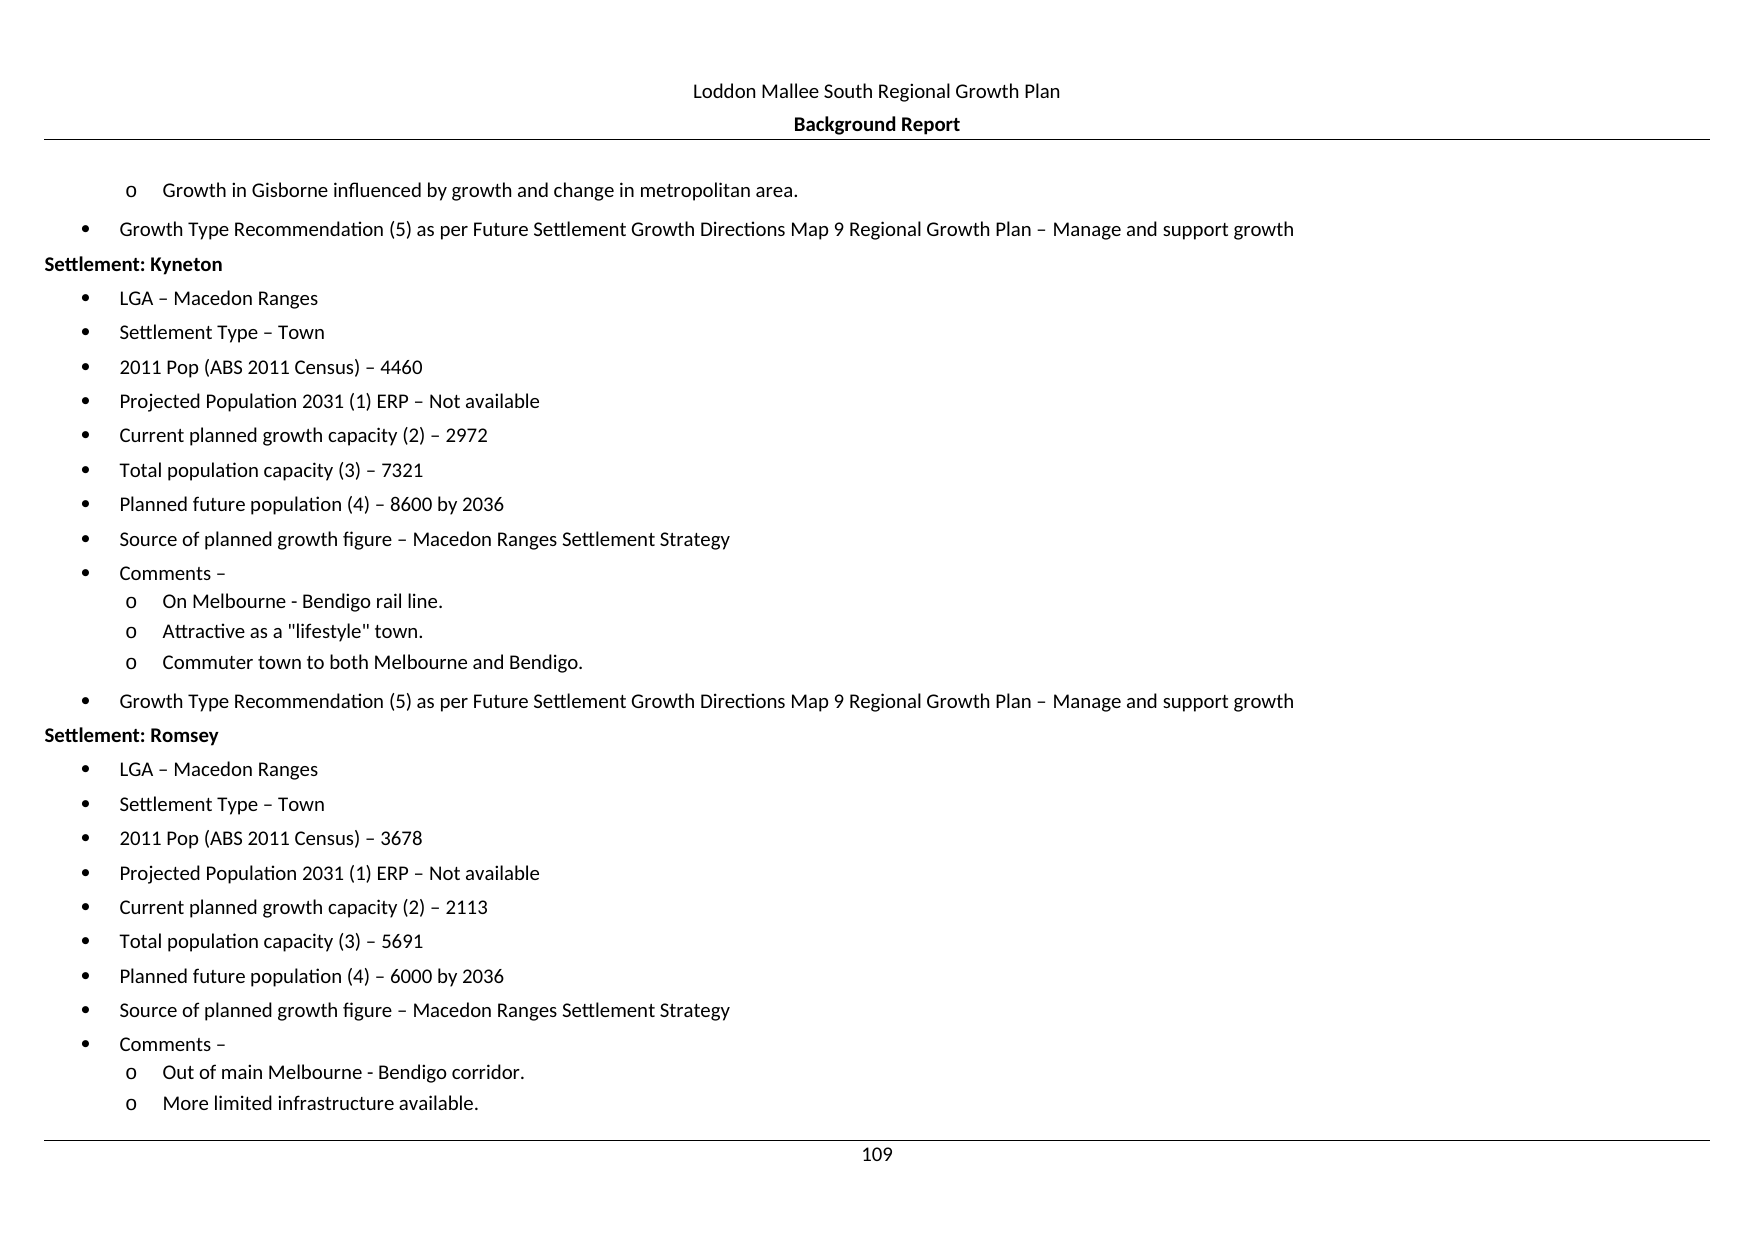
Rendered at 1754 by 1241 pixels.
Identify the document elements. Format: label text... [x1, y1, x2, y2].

list Comments – [82, 558, 1710, 586]
list Commuter town to both Melbourne and Bendigo. [125, 649, 1710, 675]
list 2011 Pop (ABS 2011 Census) – 4460 [82, 352, 1710, 380]
list Planned future population (4) – 6000 by 2036 [82, 961, 1710, 989]
list Source of planned growth figure – Macedon Ranges Settlement Strategy [82, 995, 1710, 1023]
list LGA – Macedon Ranges [82, 754, 1710, 782]
list Source of planned growth figure – Macedon Ranges Settlement Strategy [82, 523, 1710, 552]
list On Melbourne - Bendigo rail line. [125, 588, 1710, 614]
list Growth in Gisborne influenced by growth and change in metropolitan area. [125, 177, 1710, 204]
text Settlement: Romsey [44, 720, 1710, 748]
list Projected Population 2031 (1) ERP – Not available [82, 386, 1710, 414]
list Current planned growth capacity (2) – 2113 [82, 892, 1710, 920]
list Current planned growth capacity (2) – 2972 [82, 420, 1710, 448]
list Growth Type Recommendation (5) as per Future Settlement Growth Directions Map 9 Regional Growth Plan – Manage and support growth [82, 686, 1710, 714]
list More limited infrastructure available. [125, 1090, 1710, 1116]
list Settlement Type – Town [82, 317, 1710, 345]
text Settlement: Kyneton [44, 248, 1710, 277]
list Total population capacity (3) – 5691 [82, 926, 1710, 954]
list 2011 Pop (ABS 2011 Census) – 3678 [82, 823, 1710, 851]
list Comments – [82, 1029, 1710, 1057]
list Attractive as a "lifestyle" town. [125, 618, 1710, 645]
list LGA – Macedon Ranges [82, 283, 1710, 311]
list Total population capacity (3) – 7321 [82, 455, 1710, 483]
list Planned future population (4) – 8600 by 2036 [82, 489, 1710, 517]
list Projected Population 2031 (1) ERP – Not available [82, 857, 1710, 886]
list Out of main Melbourne - Bendigo corridor. [125, 1059, 1710, 1086]
list Settlement Type – Town [82, 789, 1710, 817]
list Growth Type Recommendation (5) as per Future Settlement Growth Directions Map 9 Regional Growth Plan – Manage and support growth [82, 214, 1710, 242]
